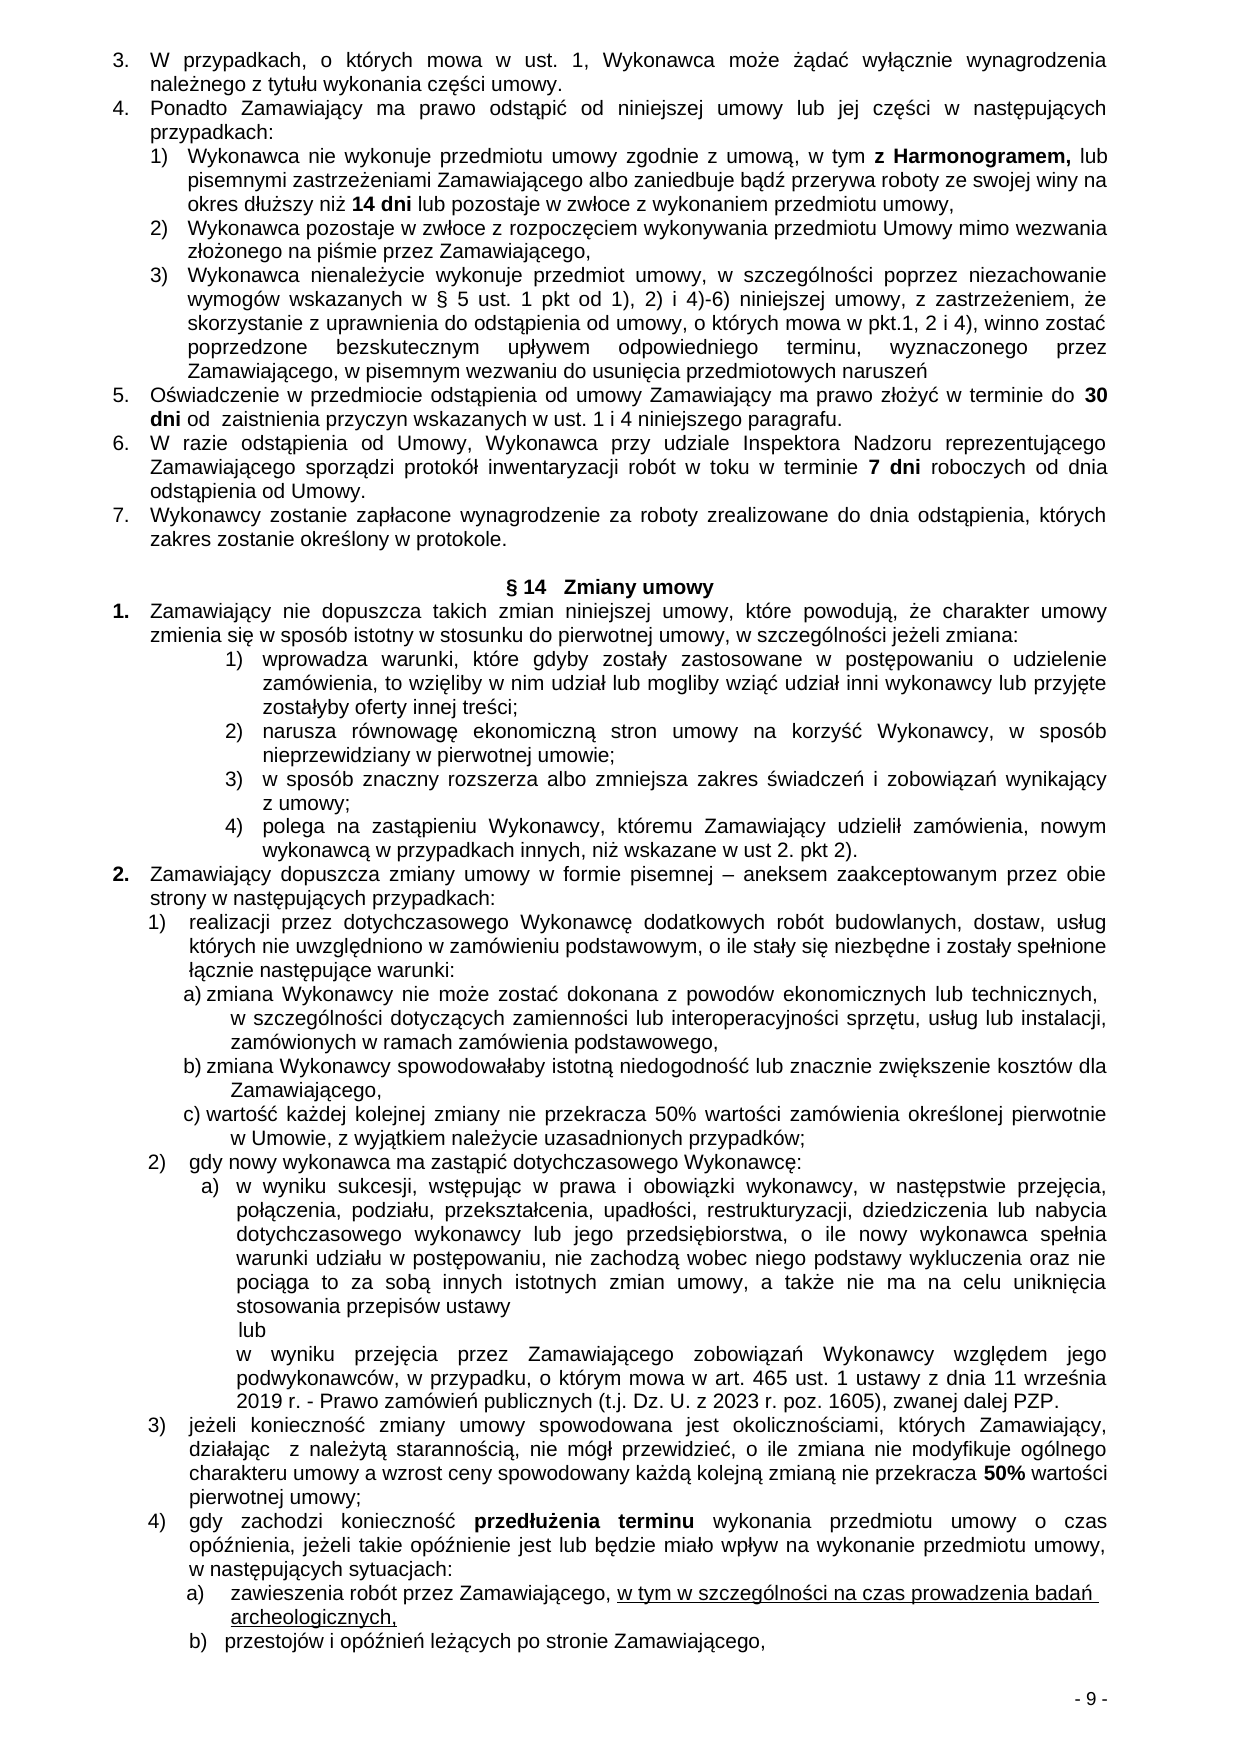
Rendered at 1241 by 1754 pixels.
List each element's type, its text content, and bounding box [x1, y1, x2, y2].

list Wykonawca nienależycie wykonuje przedmiot umowy, w szczególności poprzez niezachowanie wymogów wskazanych w § 5 ust. 1 pkt od 1), 2) i 4)-6) niniejszej umowy, z zastrzeżeniem, że skorzystanie z uprawnienia do odstąpienia od umowy, o których mowa w pkt.1, 2 i 4), winno zostać poprzedzone bezskutecznym upływem odpowiedniego terminu, wyznaczonego przez Zamawiającego, w pisemnym wezwaniu do usunięcia przedmiotowych naruszeń [150, 263, 1108, 383]
list Zamawiający dopuszcza zmiany umowy w formie pisemnej – aneksem zaakceptowanym przez obie strony w następujących przypadkach: [112, 862, 1108, 910]
list wartość każdej kolejnej zmiany nie przekracza 50% wartości zamówienia określonej pierwotnie w Umowie, z wyjątkiem należycie uzasadnionych przypadków; [183, 1102, 1108, 1150]
list W razie odstąpienia od Umowy, Wykonawca przy udziale Inspektora Nadzoru reprezentującego Zamawiającego sporządzi protokół inwentaryzacji robót w toku w terminie 7 dni roboczych od dnia odstąpienia od Umowy. [112, 431, 1108, 503]
list Oświadczenie w przedmiocie odstąpienia od umowy Zamawiający ma prawo złożyć w terminie do 30 dni od zaistnienia przyczyn wskazanych w ust. 1 i 4 niniejszego paragrafu. [112, 383, 1108, 431]
list narusza równowagę ekonomiczną stron umowy na korzyść Wykonawcy, w sposób nieprzewidziany w pierwotnej umowie; [225, 718, 1108, 766]
list wprowadza warunki, które gdyby zostały zastosowane w postępowaniu o udzielenie zamówienia, to wzięliby w nim udział lub mogliby wziąć udział inni wykonawcy lub przyjęte zostałyby oferty innej treści; [225, 647, 1108, 718]
list lub [112, 1317, 1108, 1341]
list gdy nowy wykonawca ma zastąpić dotychczasowego Wykonawcę: [148, 1150, 1108, 1174]
list § 14 Zmiany umowy [112, 575, 1108, 599]
list Wykonawcy zostanie zapłacone wynagrodzenie za roboty zrealizowane do dnia odstąpienia, których zakres zostanie określony w protokole. [112, 503, 1108, 551]
list w wyniku sukcesji, wstępując w prawa i obowiązki wykonawcy, w następstwie przejęcia, połączenia, podziału, przekształcenia, upadłości, restrukturyzacji, dziedziczenia lub nabycia dotychczasowego wykonawcy lub jego przedsiębiorstwa, o ile nowy wykonawca spełnia warunki udziału w postępowaniu, nie zachodzą wobec niego podstawy wykluczenia oraz nie pociąga to za sobą innych istotnych zmian umowy, a także nie ma na celu uniknięcia stosowania przepisów ustawy [201, 1174, 1108, 1317]
list w wyniku przejęcia przez Zamawiającego zobowiązań Wykonawcy względem jego podwykonawców, w przypadku, o którym mowa w art. 465 ust. 1 ustawy z dnia 11 września 2019 r. - Prawo zamówień publicznych (t.j. Dz. U. z 2023 r. poz. 1605), zwanej dalej PZP. [236, 1341, 1108, 1413]
list realizacji przez dotychczasowego Wykonawcę dodatkowych robót budowlanych, dostaw, usług których nie uwzględniono w zamówieniu podstawowym, o ile stały się niezbędne i zostały spełnione łącznie następujące warunki: [148, 910, 1108, 982]
list polega na zastąpieniu Wykonawcy, któremu Zamawiający udzielił zamówienia, nowym wykonawcą w przypadkach innych, niż wskazane w ust 2. pkt 2). [225, 814, 1108, 862]
list gdy zachodzi konieczność przedłużenia terminu wykonania przedmiotu umowy o czas opóźnienia, jeżeli takie opóźnienie jest lub będzie miało wpływ na wykonanie przedmiotu umowy, w następujących sytuacjach: [148, 1509, 1108, 1581]
list zmiana Wykonawcy nie może zostać dokonana z powodów ekonomicznych lub technicznych, w szczególności dotyczących zamienności lub interoperacyjności sprzętu, usług lub instalacji, zamówionych w ramach zamówienia podstawowego, [183, 982, 1108, 1054]
list W przypadkach, o których mowa w ust. 1, Wykonawca może żądać wyłącznie wynagrodzenia należnego z tytułu wykonania części umowy. [112, 48, 1108, 96]
list jeżeli konieczność zmiany umowy spowodowana jest okolicznościami, których Zamawiający, działając z należytą starannością, nie mógł przewidzieć, o ile zmiana nie modyfikuje ogólnego charakteru umowy a wzrost ceny spowodowany każdą kolejną zmianą nie przekracza 50% wartości pierwotnej umowy; [148, 1413, 1108, 1509]
list zmiana Wykonawcy spowodowałaby istotną niedogodność lub znacznie zwiększenie kosztów dla Zamawiającego, [183, 1054, 1108, 1102]
list przestojów i opóźnień leżących po stronie Zamawiającego, [189, 1629, 1108, 1653]
list zawieszenia robót przez Zamawiającego, w tym w szczególności na czas prowadzenia badań archeologicznych, [186, 1581, 1108, 1629]
list Wykonawca nie wykonuje przedmiotu umowy zgodnie z umową, w tym z Harmonogramem, lub pisemnymi zastrzeżeniami Zamawiającego albo zaniedbuje bądź przerywa roboty ze swojej winy na okres dłuższy niż 14 dni lub pozostaje w zwłoce z wykonaniem przedmiotu umowy, [150, 143, 1108, 215]
list Ponadto Zamawiający ma prawo odstąpić od niniejszej umowy lub jej części w następujących przypadkach: [112, 96, 1108, 143]
list Zamawiający nie dopuszcza takich zmian niniejszej umowy, które powodują, że charakter umowy zmienia się w sposób istotny w stosunku do pierwotnej umowy, w szczególności jeżeli zmiana: [112, 599, 1108, 647]
list Wykonawca pozostaje w zwłoce z rozpoczęciem wykonywania przedmiotu Umowy mimo wezwania złożonego na piśmie przez Zamawiającego, [150, 215, 1108, 263]
list w sposób znaczny rozszerza albo zmniejsza zakres świadczeń i zobowiązań wynikający z umowy; [225, 766, 1108, 814]
